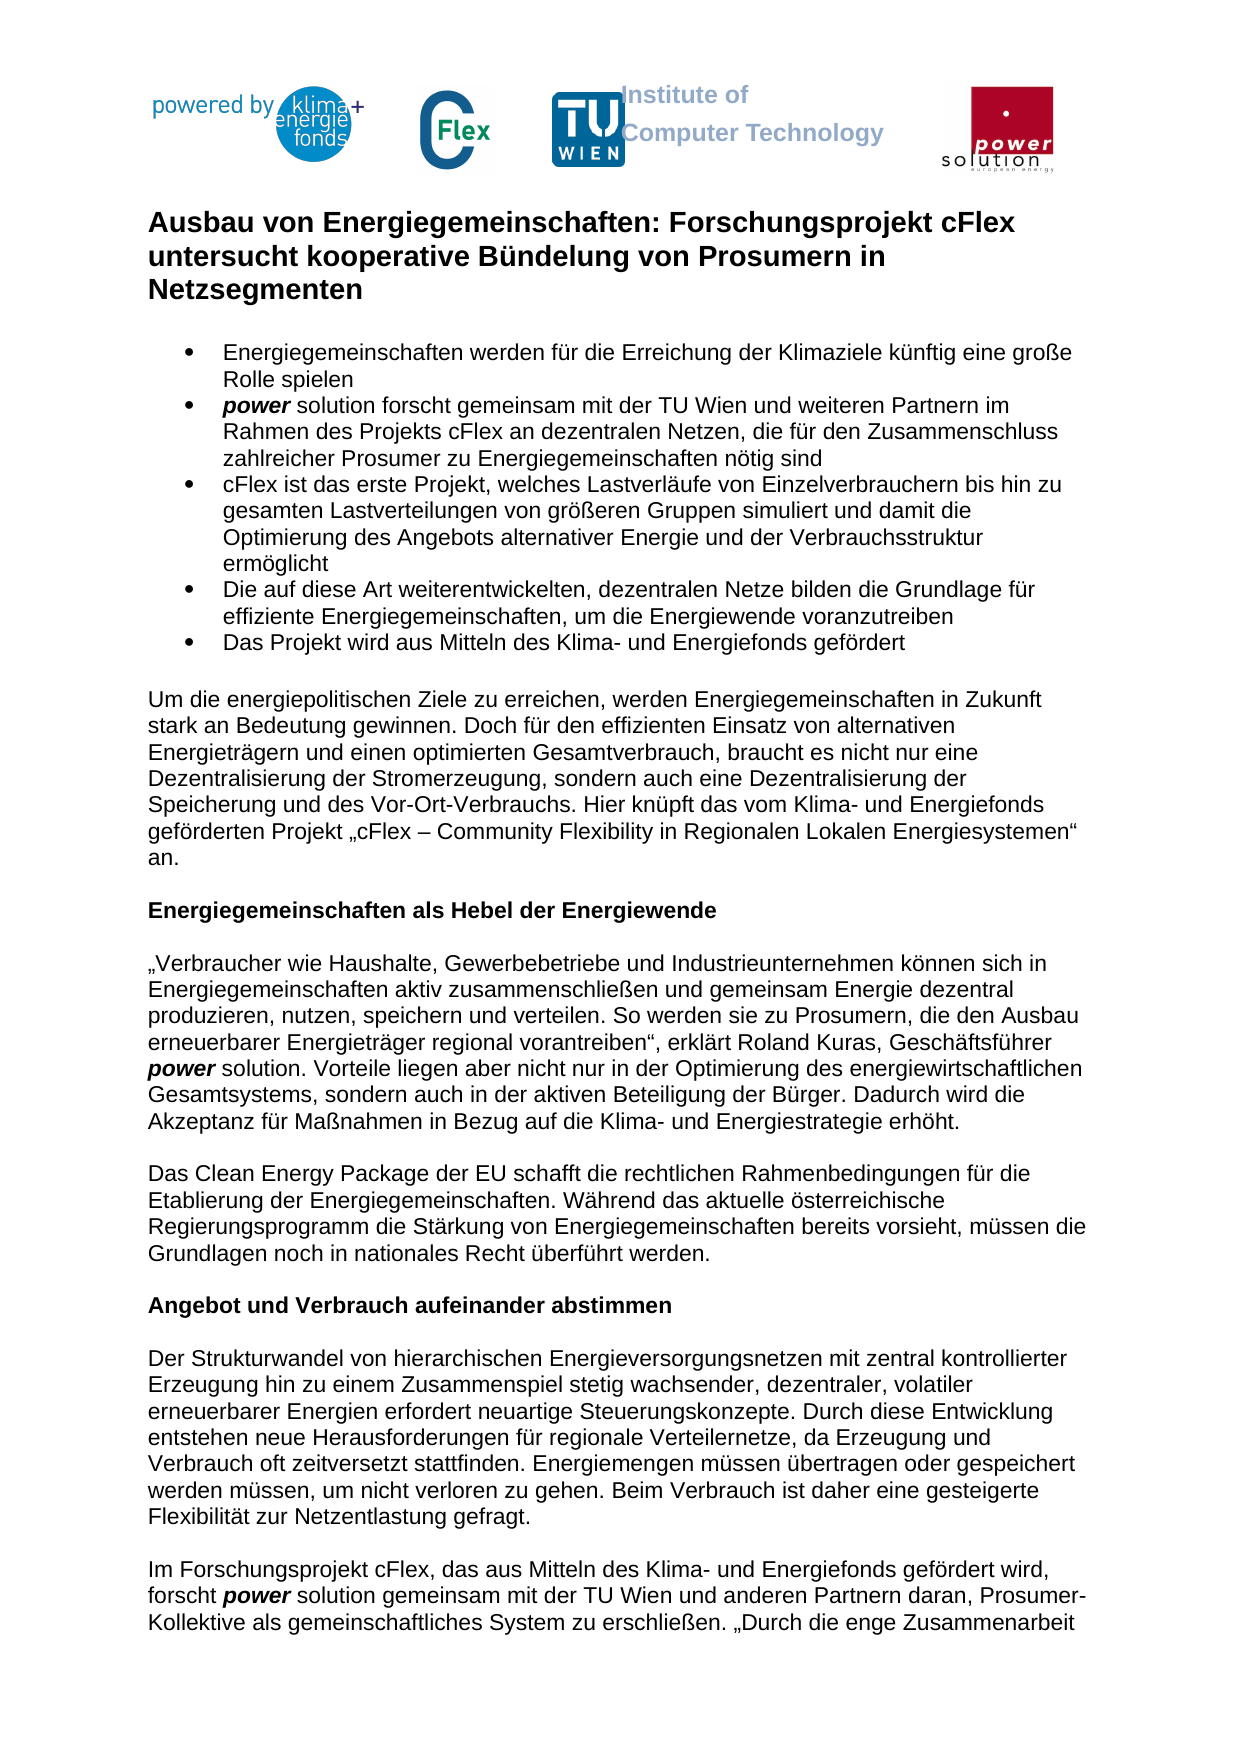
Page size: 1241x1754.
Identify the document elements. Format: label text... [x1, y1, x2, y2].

picture [414, 85, 496, 175]
list cFlex ist das erste Projekt, welches Lastverläufe von Einzelverbrauchern bis hin zu gesamten Lastverteilungen von größeren Gruppen simuliert und damit die Optimierung des Angebots alternativer Energie und der Verbrauchsstruktur ermöglicht [185, 471, 1093, 576]
picture [938, 81, 1059, 175]
text Ausbau von Energiegemeinschaften: Forschungsprojekt cFlex untersucht kooperative Bündelung von Prosumern in Netzsegmenten [148, 205, 1093, 306]
text Der Strukturwandel von hierarchischen Energieversorgungsnetzen mit zentral kontrollierter Erzeugung hin zu einem Zusammenspiel stetig wachsender, dezentraler, volatiler erneuerbarer Energien erfordert neuartige Steuerungskonzepte. Durch diese Entwicklung entstehen neue Herausforderungen für regionale Verteilernetze, da Erzeugung und Verbrauch oft zeitversetzt stattfinden. Energiemengen müssen übertragen oder gespeichert werden müssen, um nicht verloren zu gehen. Beim Verbrauch ist daher eine gesteigerte Flexibilität zur Netzentlastung gefragt. [148, 1345, 1093, 1529]
list Das Projekt wird aus Mitteln des Klima- und Energiefonds gefördert [185, 629, 1093, 656]
picture [606, 100, 618, 136]
picture [609, 147, 618, 159]
text Um die energiepolitischen Ziele zu erreichen, werden Energiegemeinschaften in Zukunft stark an Bedeutung gewinnen. Doch für den effizienten Einsatz von alternativen Energieträgern und einen optimierten Gesamtverbrauch, braucht es nicht nur eine Dezentralisierung der Stromerzeugung, sondern auch eine Dezentralisierung der Speicherung und des Vor-Ort-Verbrauchs. Hier knüpft das vom Klima- und Energiefonds geförderten Projekt „cFlex – Community Flexibility in Regionalen Lokalen Energiesystemen“ an. [148, 686, 1093, 871]
picture [147, 73, 369, 175]
picture [589, 100, 601, 136]
text „Verbraucher wie Haushalte, Gewerbebetriebe und Industrieunternehmen können sich in Energiegemeinschaften aktiv zusammenschließen und gemeinsam Energie dezentral produzieren, nutzen, speichern und verteilen. So werden sie zu Prosumern, die den Ausbau erneuerbarer Energieträger regional vorantreiben“, erklärt Roland Kuras, Geschäftsführer power solution. Vorteile liegen aber nicht nur in der Optimierung des energiewirtschaftlichen Gesamtsystems, sondern auch in der aktiven Beteiligung der Bürger. Dadurch wird die Akzeptanz für Maßnahmen in Bezug auf die Klima- und Energiestrategie erhöht. [148, 949, 1093, 1134]
list Energiegemeinschaften werden für die Erreichung der Klimaziele künftig eine große Rolle spielen [185, 339, 1093, 392]
picture [592, 147, 599, 159]
text Das Clean Energy Package der EU schafft die rechtlichen Rahmenbedingungen für die Etablierung der Energiegemeinschaften. Während das aktuelle österreichische Regierungsprogramm die Stärkung von Energiegemeinschaften bereits vorsieht, müssen die Grundlagen noch in nationales Recht überführt werden. [148, 1160, 1093, 1266]
text Angebot und Verbrauch aufeinander abstimmen [148, 1292, 1093, 1318]
picture [569, 111, 575, 136]
list Die auf diese Art weiterentwickelten, dezentralen Netze bilden die Grundlage für effiziente Energiegemeinschaften, um die Energiewende voranzutreiben [185, 576, 1093, 629]
text Energiegemeinschaften als Hebel der Energiewende [148, 897, 1093, 923]
list power solution forscht gemeinsam mit der TU Wien und weiteren Partnern im Rahmen des Projekts cFlex an dezentralen Netzen, die für den Zusammenschluss zahlreicher Prosumer zu Energiegemeinschaften nötig sind [185, 392, 1093, 471]
picture [559, 100, 585, 107]
